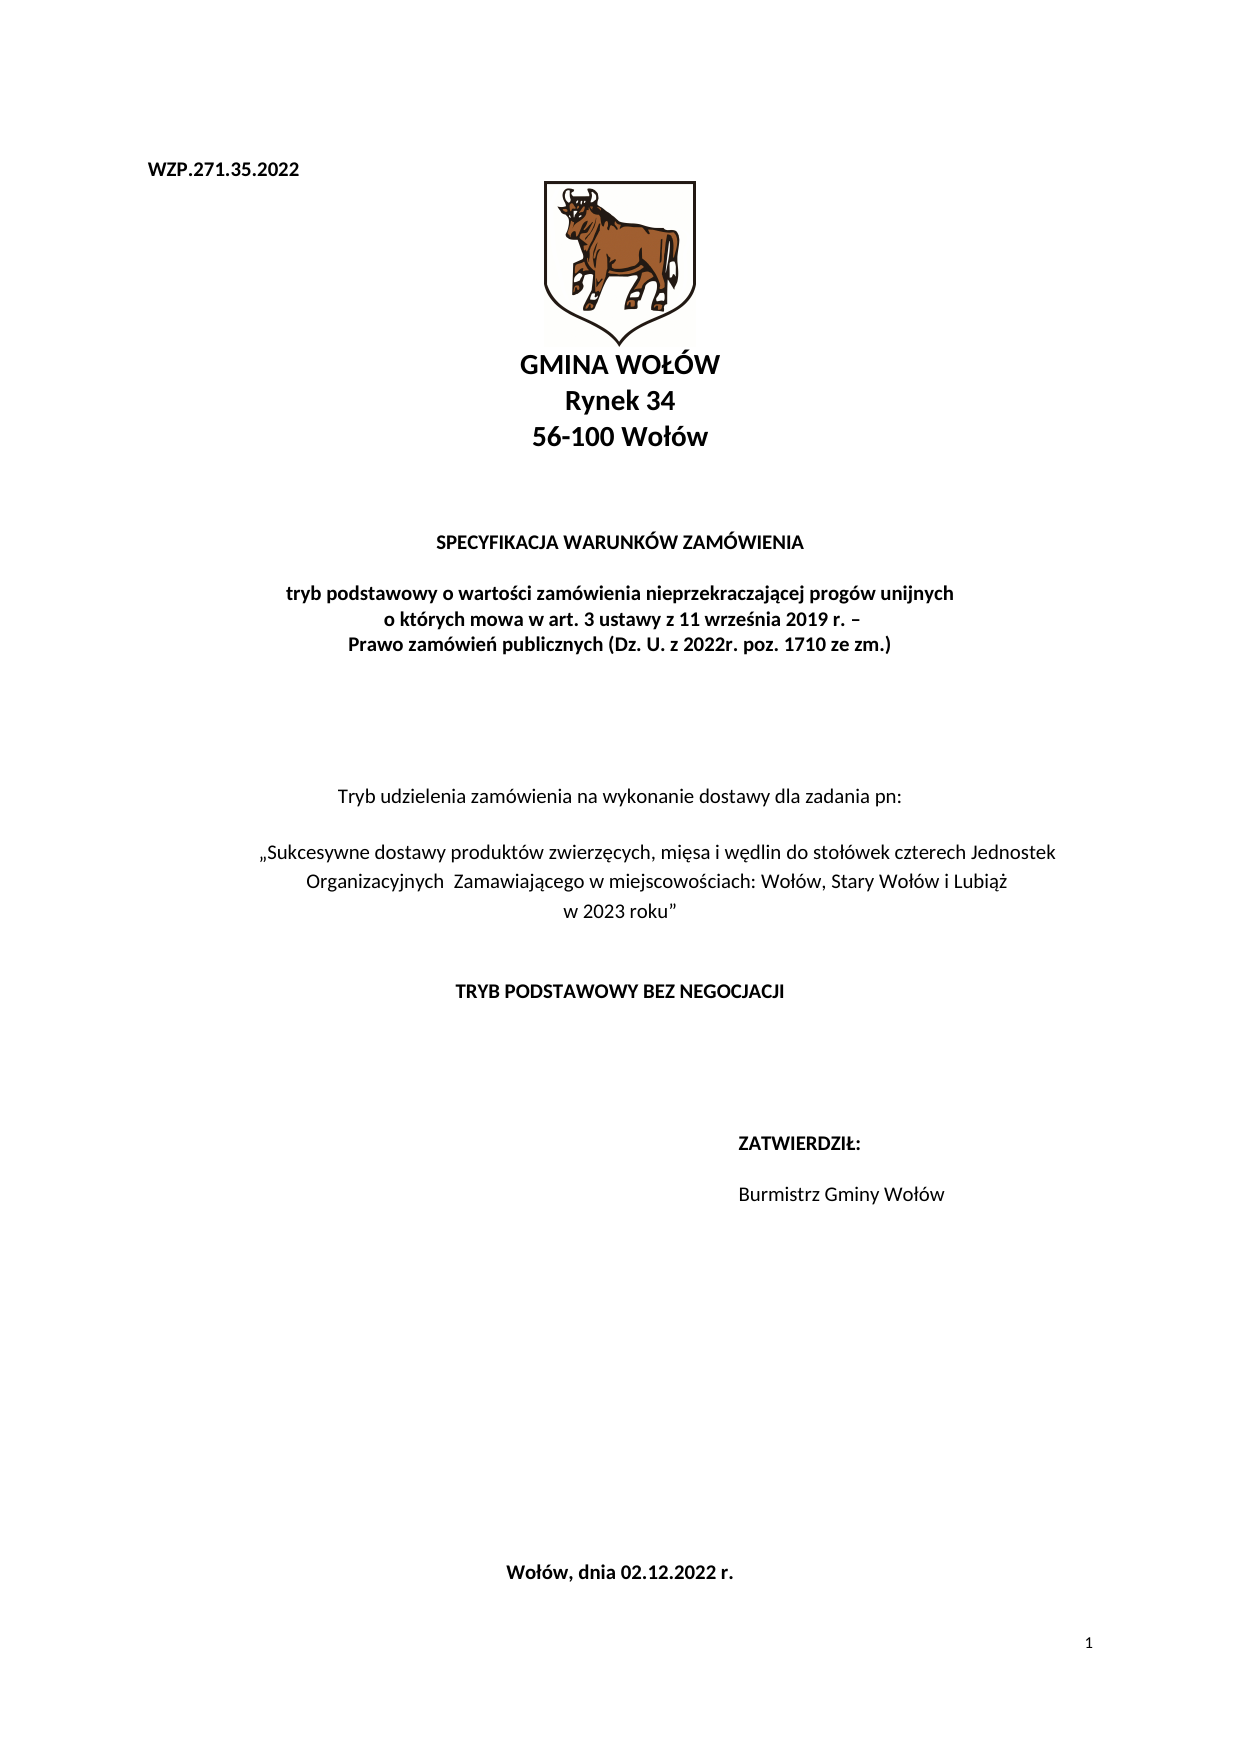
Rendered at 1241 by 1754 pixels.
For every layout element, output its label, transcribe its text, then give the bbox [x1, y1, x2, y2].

text „Sukcesywne dostawy produktów zwierzęcych, mięsa i wędlin do stołówek czterech Jednostek Organizacyjnych Zamawiającego w miejscowościach: Wołów, Stary Wołów i Lubiąż [221, 839, 1093, 894]
text Prawo zamówień publicznych (Dz. U. z 2022r. poz. 1710 ze zm.) [148, 631, 1093, 657]
text w 2023 roku” [148, 898, 1093, 923]
text ZATWIERDZIŁ: [738, 1130, 1093, 1156]
text Wołów, dnia 02.12.2022 r. [148, 1559, 1093, 1585]
text SPECYFIKACJA WARUNKÓW ZAMÓWIENIA [148, 529, 1093, 555]
text Rynek 34 [148, 382, 1093, 418]
text Tryb udzielenia zamówienia na wykonanie dostawy dla zadania pn: [148, 784, 1093, 809]
text tryb podstawowy o wartości zamówienia nieprzekraczającej progów unijnych [148, 580, 1093, 606]
text WZP.271.35.2022 [148, 148, 1093, 182]
text 56-100 Wołów [148, 418, 1093, 453]
text TRYB PODSTAWOWY BEZ NEGOCJACJI [148, 978, 1093, 1003]
text Burmistrz Gminy Wołów [738, 1181, 1093, 1207]
text o których mowa w art. 3 ustawy z 11 września 2019 r. – [148, 606, 1093, 631]
text GMINA WOŁÓW [148, 346, 1093, 382]
